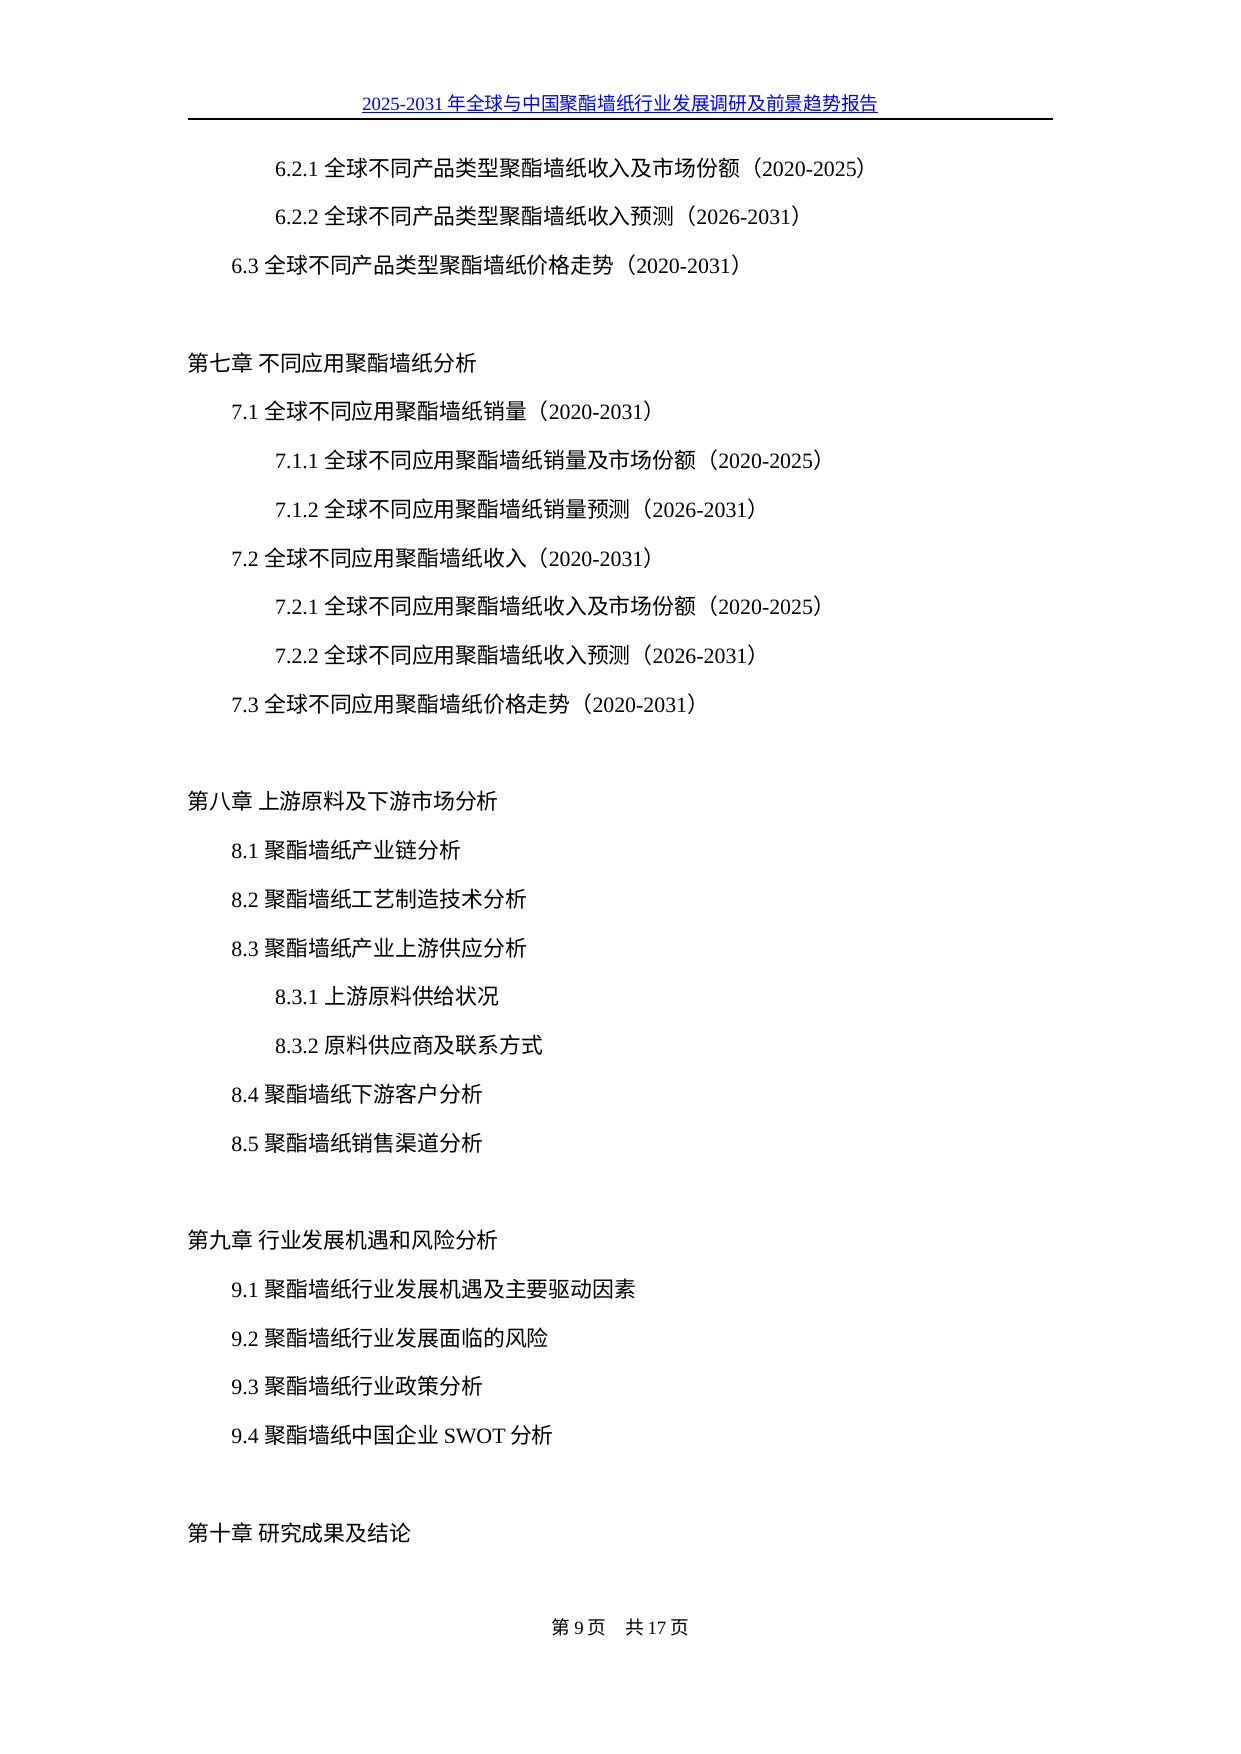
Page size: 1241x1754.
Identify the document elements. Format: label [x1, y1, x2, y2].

text [187, 150, 1053, 1548]
